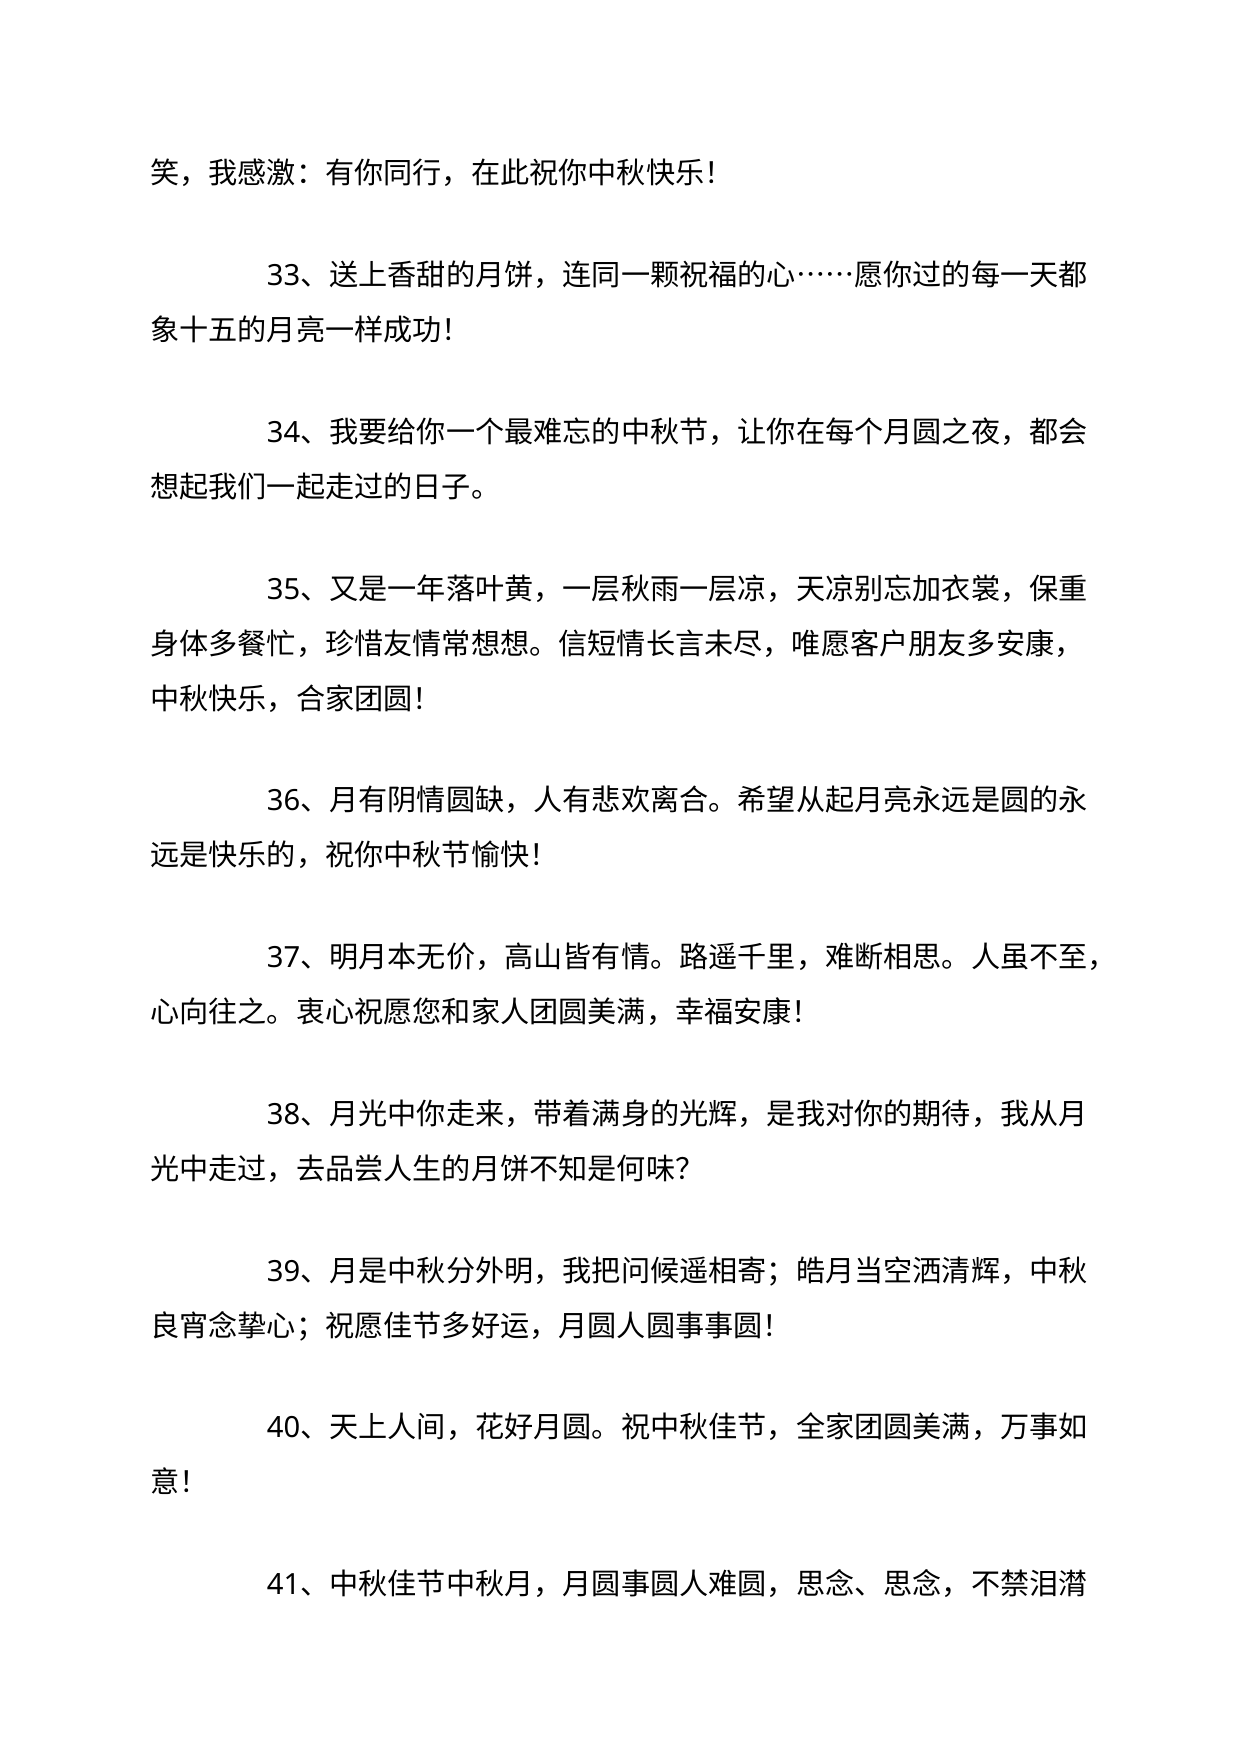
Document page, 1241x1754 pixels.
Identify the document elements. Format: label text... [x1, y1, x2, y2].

text 38、月光中你走来，带着满身的光辉，是我对你的期待，我从月光中走过，去品尝人生的月饼不知是何味？ [150, 1091, 1090, 1188]
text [150, 1561, 1090, 1603]
text 37、明月本无价，高山皆有情。路遥千里，难断相思。人虽不至，心向往之。衷心祝愿您和家人团圆美满，幸福安康！ [150, 934, 1090, 1031]
text 34、我要给你一个最难忘的中秋节，让你在每个月圆之夜，都会想起我们一起走过的日子。 [150, 408, 1090, 506]
text 39、月是中秋分外明，我把问候遥相寄；皓月当空洒清辉，中秋良宵念挚心；祝愿佳节多好运，月圆人圆事事圆！ [150, 1247, 1090, 1344]
text 33、送上香甜的月饼，连同一颗祝福的心……愿你过的每一天都象十五的月亮一样成功！ [150, 252, 1090, 349]
text 40、天上人间，花好月圆。祝中秋佳节，全家团圆美满，万事如意！ [150, 1404, 1090, 1501]
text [150, 150, 1090, 192]
text 35、又是一年落叶黄，一层秋雨一层凉，天凉别忘加衣裳，保重身体多餐忙，珍惜友情常想想。信短情长言未尽，唯愿客户朋友多安康，中秋快乐，合家团圆！ [150, 565, 1090, 717]
text 36、月有阴情圆缺，人有悲欢离合。希望从起月亮永远是圆的永远是快乐的，祝你中秋节愉快！ [150, 777, 1090, 874]
